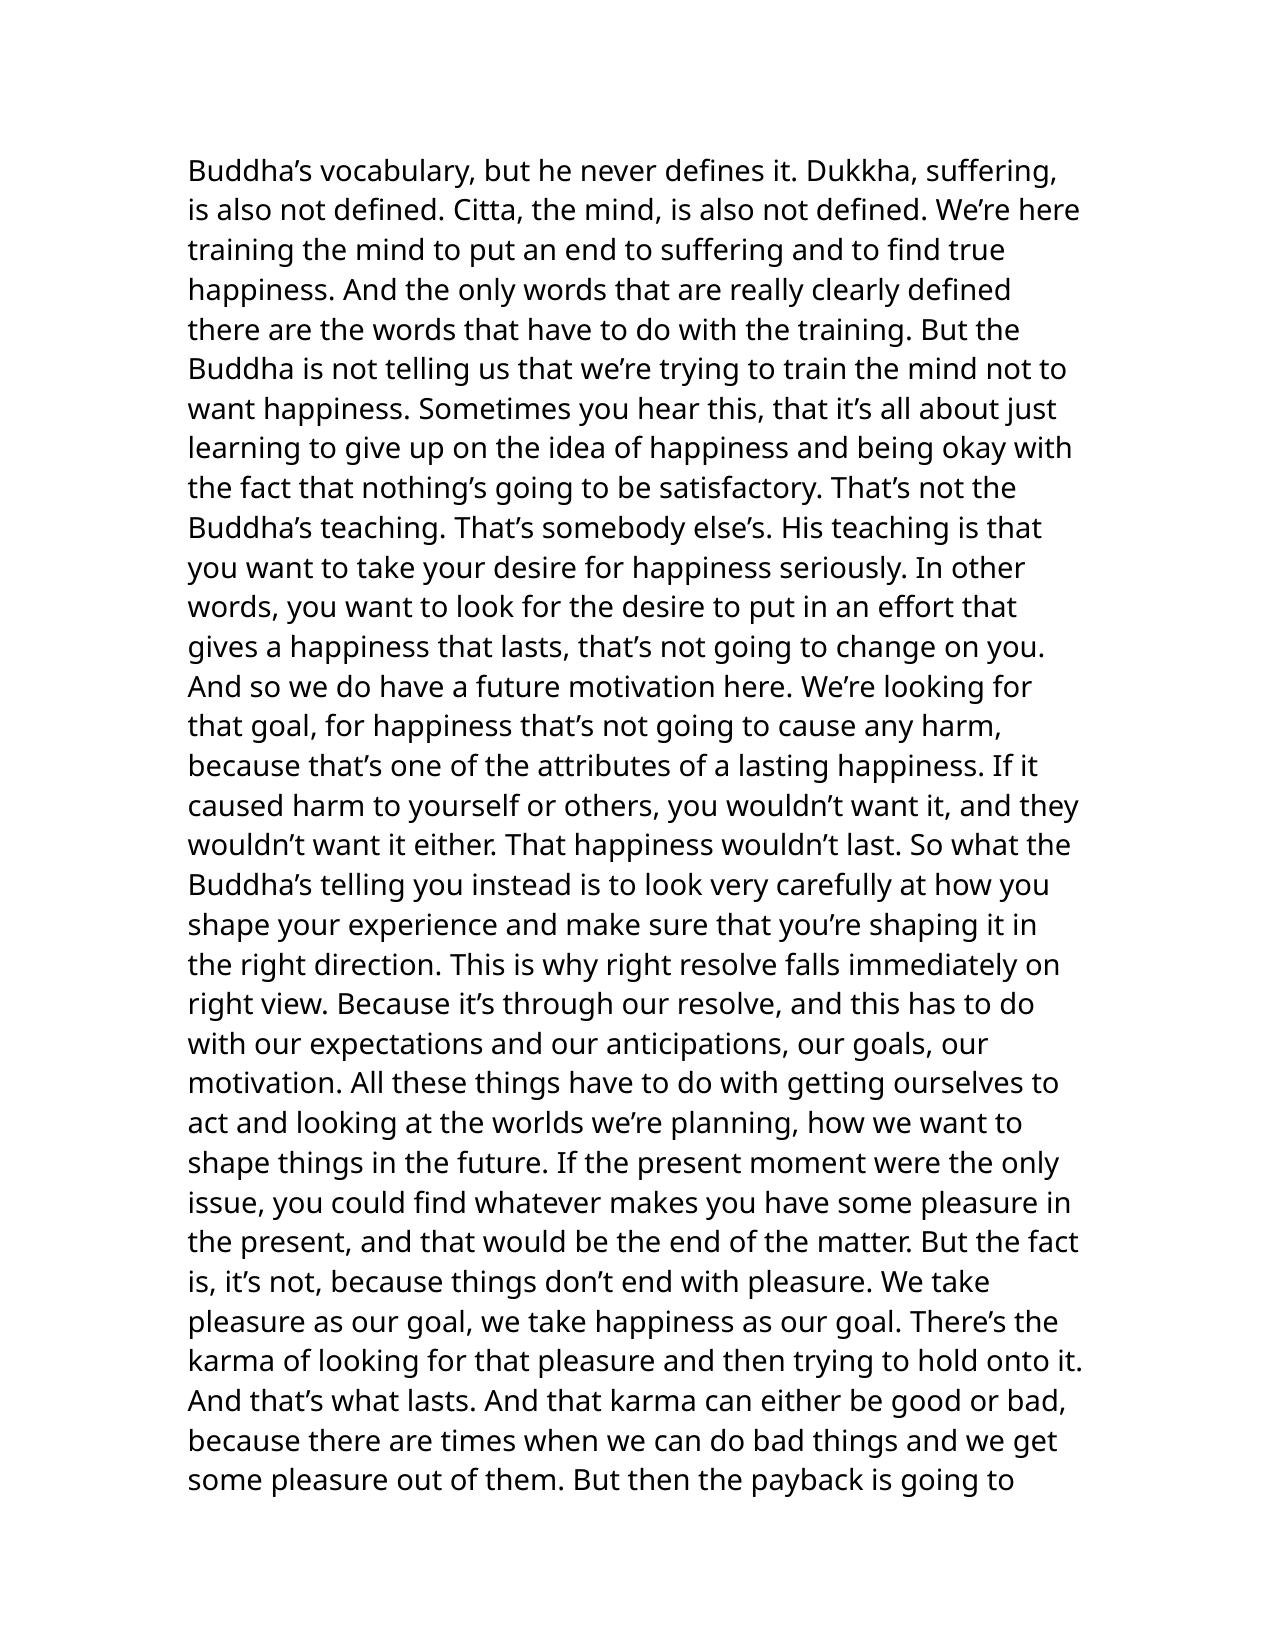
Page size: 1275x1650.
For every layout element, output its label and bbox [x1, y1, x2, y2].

text [187, 150, 1087, 1499]
